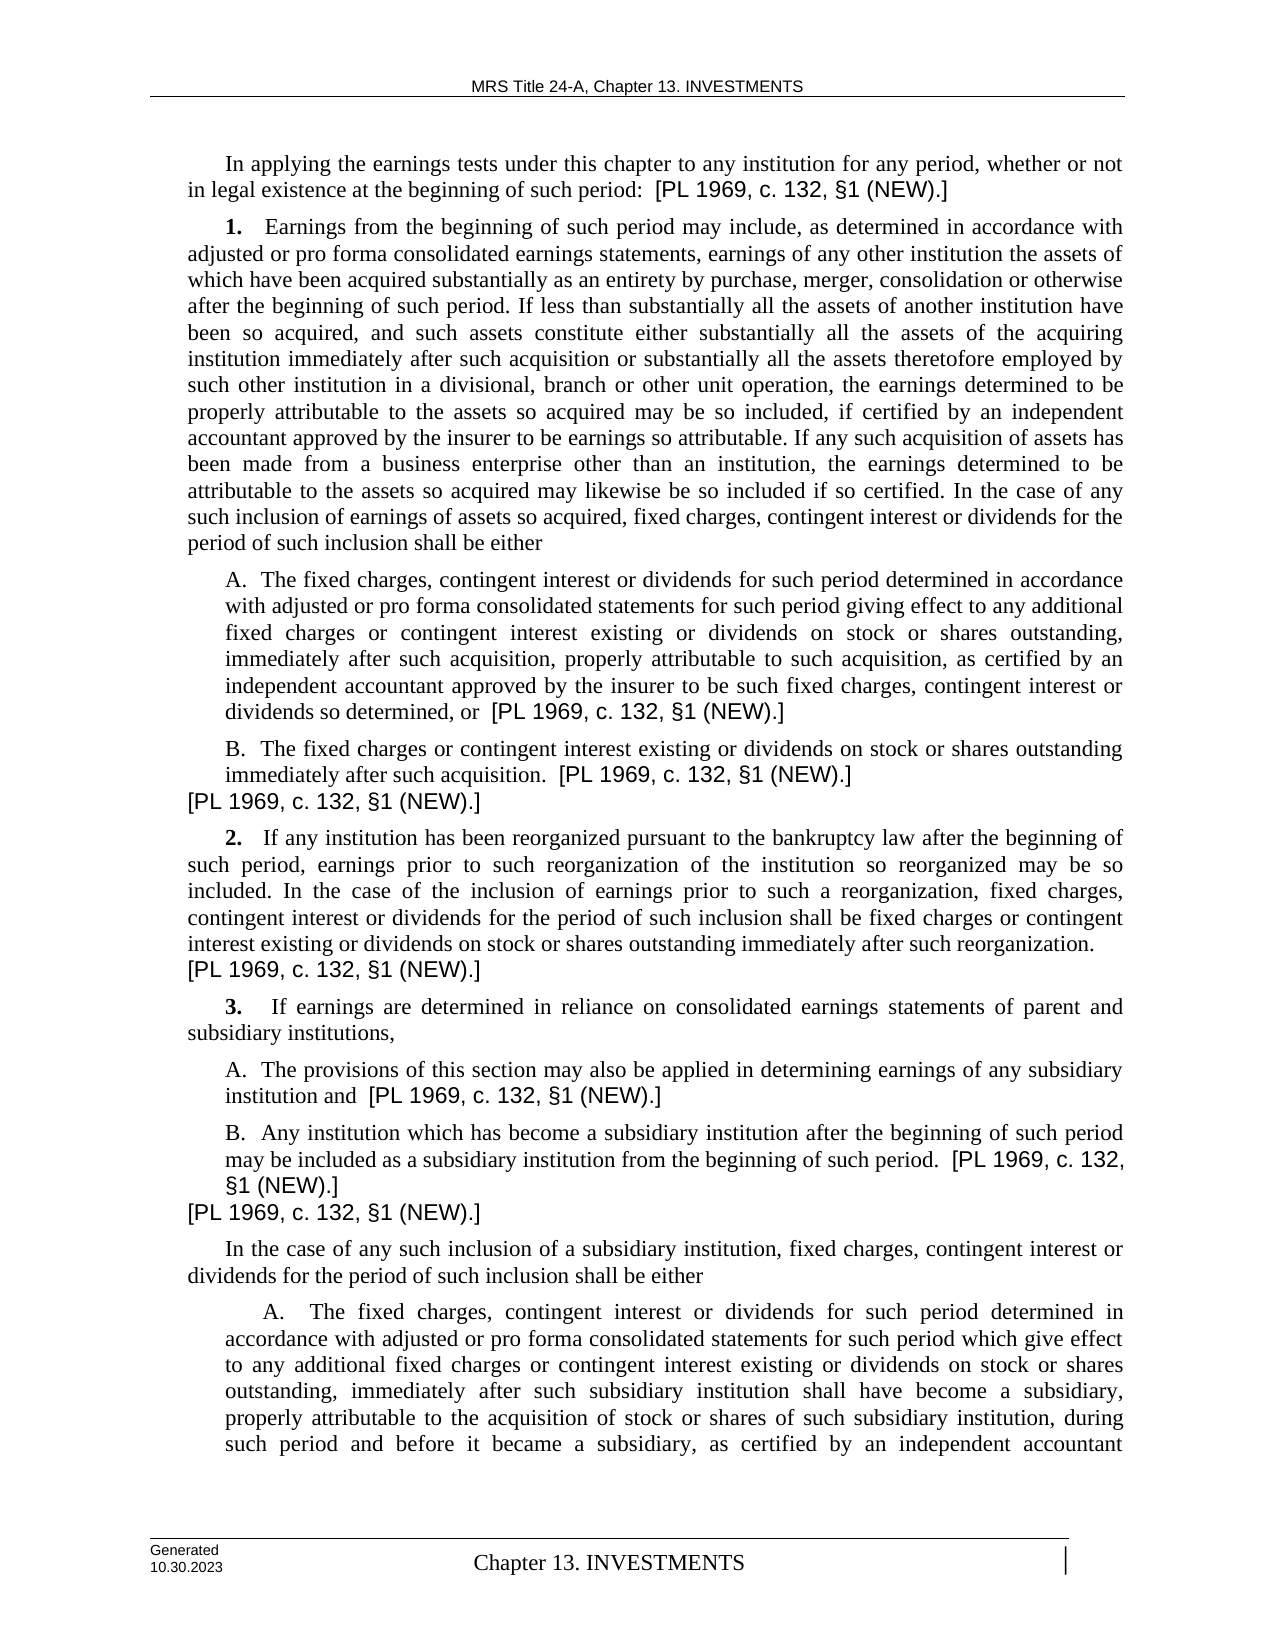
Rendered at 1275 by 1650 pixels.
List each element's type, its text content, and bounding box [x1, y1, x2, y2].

text B. Any institution which has become a subsidiary institution after the beginning of such period may be included as a subsidiary institution from the beginning of such period. [PL 1969, c. 132, §1 (NEW).] [225, 1119, 1125, 1198]
text 2. If any institution has been reorganized pursuant to the bankruptcy law after the beginning of such period, earnings prior to such reorganization of the institution so reorganized may be so included. In the case of the inclusion of earnings prior to such a reorganization, fixed charges, contingent interest or dividends for the period of such inclusion shall be fixed charges or contingent interest existing or dividends on stock or shares outstanding immediately after such reorganization. [187, 824, 1125, 956]
text [PL 1969, c. 132, §1 (NEW).] [187, 956, 1125, 983]
text [PL 1969, c. 132, §1 (NEW).] [187, 788, 1125, 814]
text B. The fixed charges or contingent interest existing or dividends on stock or shares outstanding immediately after such acquisition. [PL 1969, c. 132, §1 (NEW).] [225, 735, 1125, 788]
text In the case of any such inclusion of a subsidiary institution, fixed charges, contingent interest or dividends for the period of such inclusion shall be either [187, 1235, 1125, 1288]
text [PL 1969, c. 132, §1 (NEW).] [187, 1198, 1125, 1225]
text 1. Earnings from the beginning of such period may include, as determined in accordance with adjusted or pro forma consolidated earnings statements, earnings of any other institution the assets of which have been acquired substantially as an entirety by purchase, merger, consolidation or otherwise after the beginning of such period. If less than substantially all the assets of another institution have been so acquired, and such assets constitute either substantially all the assets of the acquiring institution immediately after such acquisition or substantially all the assets theretofore employed by such other institution in a divisional, branch or other unit operation, the earnings determined to be properly attributable to the assets so acquired may be so included, if certified by an independent accountant approved by the insurer to be earnings so attributable. If any such acquisition of assets has been made from a business enterprise other than an institution, the earnings determined to be attributable to the assets so acquired may likewise be so included if so certified. In the case of any such inclusion of earnings of assets so acquired, fixed charges, contingent interest or dividends for the period of such inclusion shall be either [187, 213, 1125, 556]
text A. The fixed charges, contingent interest or dividends for such period determined in accordance with adjusted or pro forma consolidated statements for such period giving effect to any additional fixed charges or contingent interest existing or dividends on stock or shares outstanding, immediately after such acquisition, properly attributable to such acquisition, as certified by an independent accountant approved by the insurer to be such fixed charges, contingent interest or dividends so determined, or [PL 1969, c. 132, §1 (NEW).] [225, 566, 1125, 724]
text 3. If earnings are determined in reliance on consolidated earnings statements of parent and subsidiary institutions, [187, 993, 1125, 1046]
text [225, 1298, 1125, 1457]
text In applying the earnings tests under this chapter to any institution for any period, whether or not in legal existence at the beginning of such period: [PL 1969, c. 132, §1 (NEW).] [187, 150, 1125, 203]
text A. The provisions of this section may also be applied in determining earnings of any subsidiary institution and [PL 1969, c. 132, §1 (NEW).] [225, 1056, 1125, 1109]
